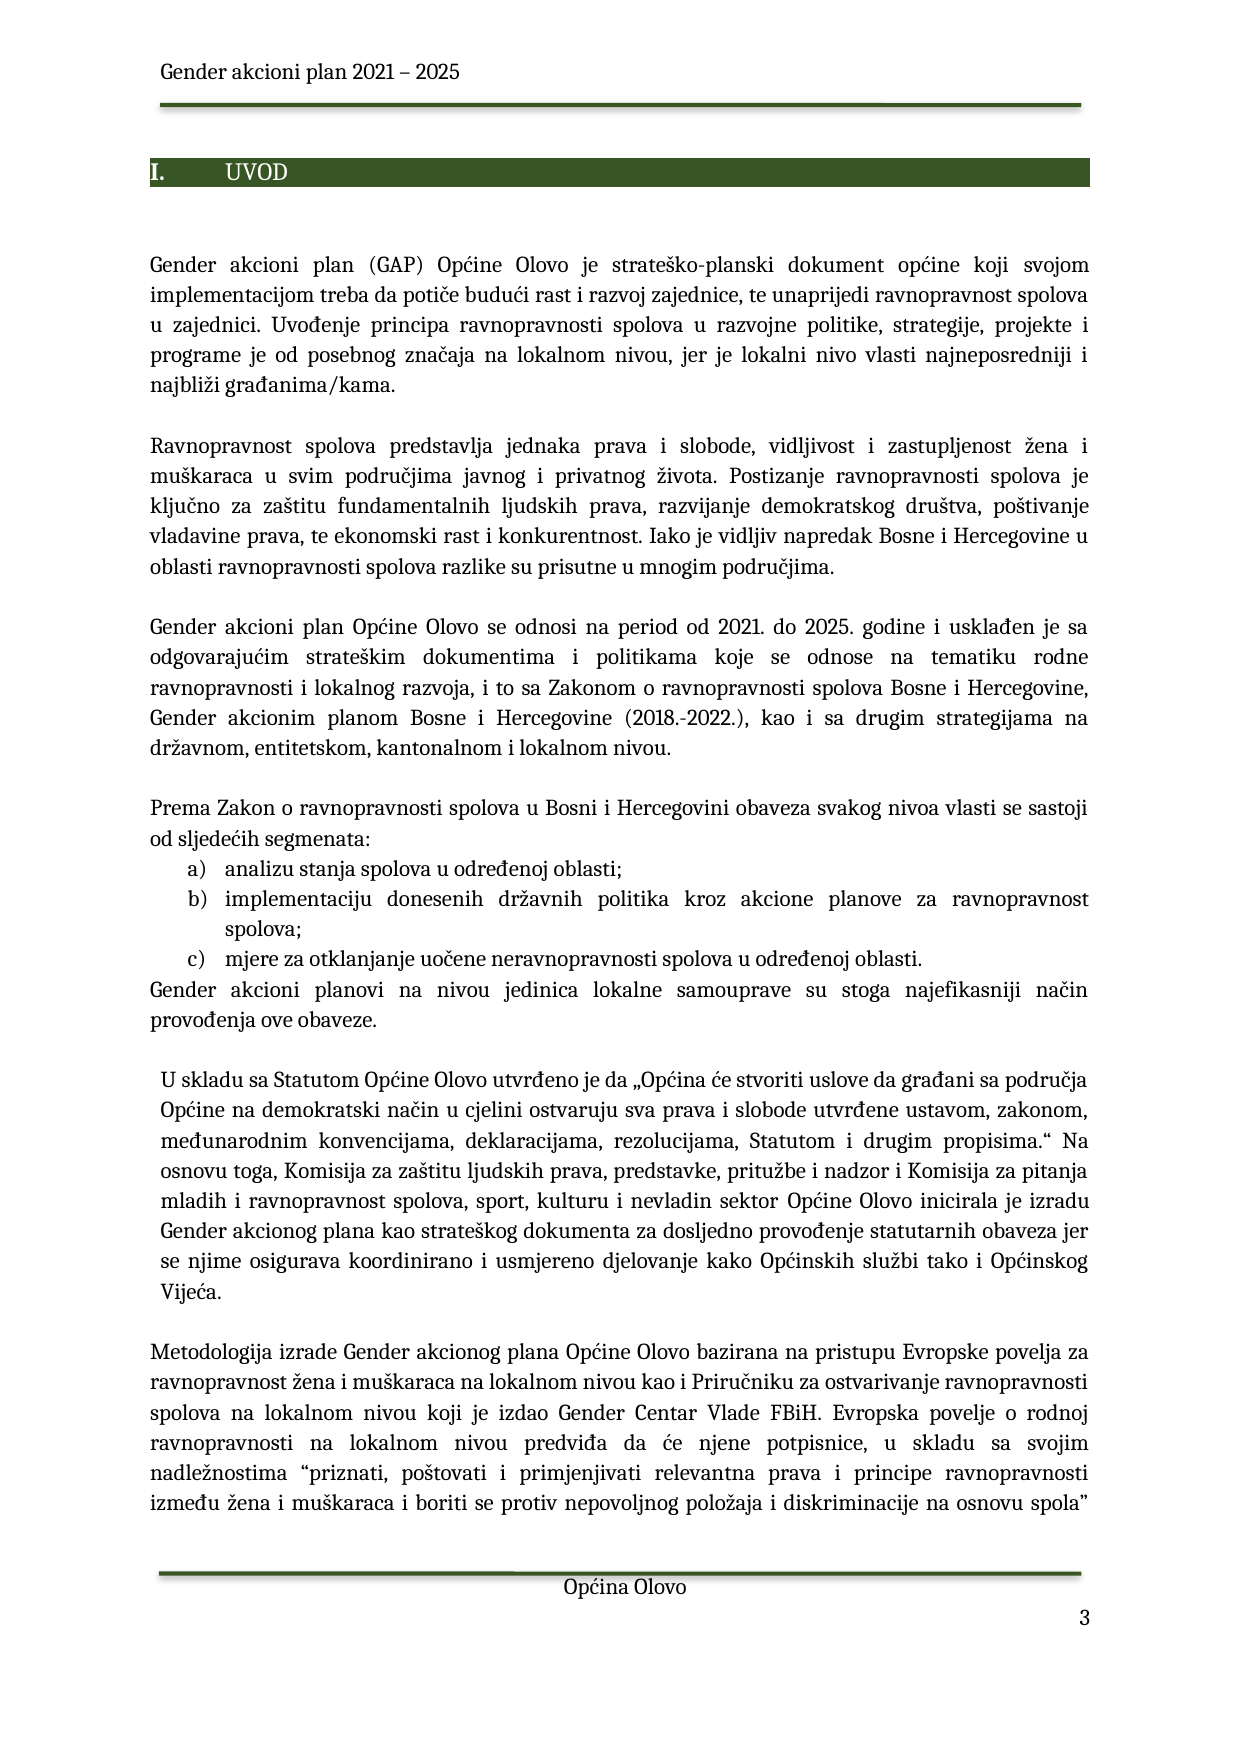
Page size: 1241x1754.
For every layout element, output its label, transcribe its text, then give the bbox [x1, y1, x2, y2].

text Ravnopravnost spolova predstavlja jednaka prava i slobode, vidljivost i zastupljenost žena i muškaraca u svim područjima javnog i privatnog života. Postizanje ravnopravnosti spolova je ključno za zaštitu fundamentalnih ljudskih prava, razvijanje demokratskog društva, poštivanje vladavine prava, te ekonomski rast i konkurentnost. Iako je vidljiv napredak Bosne i Hercegovine u oblasti ravnopravnosti spolova razlike su prisutne u mnogim područjima. [150, 433, 1090, 580]
list analizu stanja spolova u određenoj oblasti; [187, 856, 1090, 882]
text Gender akcioni planovi na nivou jedinica lokalne samouprave su stoga najefikasniji način provođenja ove obaveze. [150, 976, 1090, 1033]
list implementaciju donesenih državnih politika kroz akcione planove za ravnopravnost spolova; [187, 886, 1090, 942]
text Gender akcioni plan (GAP) Općine Olovo je strateško-planski dokument općine koji svojom implementacijom treba da potiče budući rast i razvoj zajednice, te unaprijedi ravnopravnost spolova u zajednici. Uvođenje principa ravnopravnosti spolova u razvojne politike, strategije, projekte i programe je od posebnog značaja na lokalnom nivou, jer je lokalni nivo vlasti najneposredniji i najbliži građanima/kama. [150, 251, 1090, 398]
text Prema Zakon o ravnopravnosti spolova u Bosni i Hercegovini obaveza svakog nivoa vlasti se sastoji od sljedećih segmenata: [150, 795, 1090, 852]
subtitle UVOD [150, 158, 1090, 187]
text Gender akcioni plan Općine Olovo se odnosi na period od 2021. do 2025. godine i usklađen je sa odgovarajućim strateškim dokumentima i politikama koje se odnose na tematiku rodne ravnopravnosti i lokalnog razvoja, i to sa Zakonom o ravnopravnosti spolova Bosne i Hercegovine, Gender akcionim planom Bosne i Hercegovine (2018.-2022.), kao i sa drugim strategijama na državnom, entitetskom, kantonalnom i lokalnom nivou. [150, 614, 1090, 761]
text U skladu sa Statutom Općine Olovo utvrđeno je da „Općina će stvoriti uslove da građani sa područja Općine na demokratski način u cjelini ostvaruju sva prava i slobode utvrđene ustavom, zakonom, međunarodnim konvencijama, deklaracijama, rezolucijama, Statutom i drugim propisima.“ Na osnovu toga, Komisija za zaštitu ljudskih prava, predstavke, pritužbe i nadzor i Komisija za pitanja mladih i ravnopravnost spolova, sport, kulturu i nevladin sektor Općine Olovo inicirala je izradu Gender akcionog plana kao strateškog dokumenta za dosljedno provođenje statutarnih obaveza jer se njime osigurava koordinirano i usmjereno djelovanje kako Općinskih službi tako i Općinskog Vijeća. [160, 1067, 1090, 1305]
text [150, 1339, 1090, 1516]
list mjere za otklanjanje uočene neravnopravnosti spolova u određenoj oblasti. [187, 946, 1090, 972]
